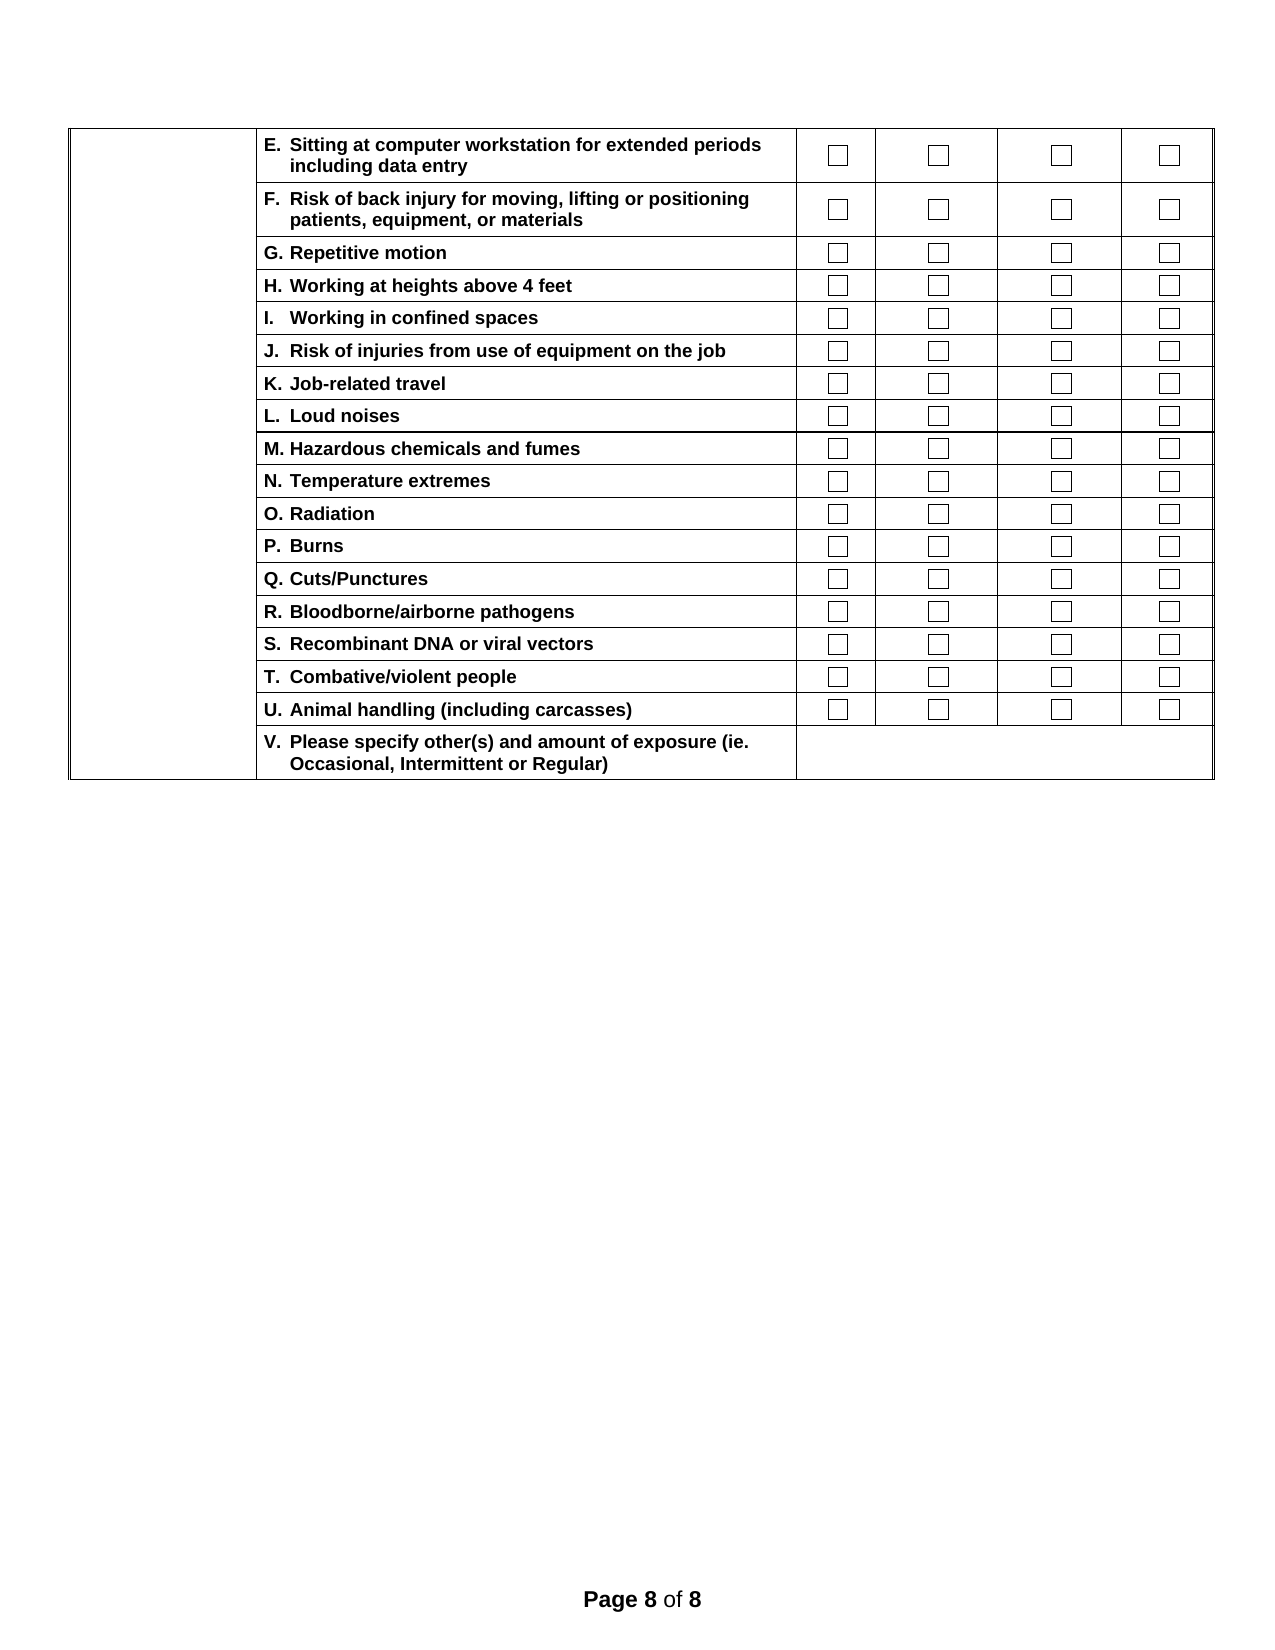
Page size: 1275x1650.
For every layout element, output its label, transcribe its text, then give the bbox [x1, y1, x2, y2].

table_cell [797, 693, 875, 725]
table_cell Working in confined spaces [257, 302, 796, 334]
table_cell Job-related travel [257, 367, 796, 399]
table_cell Risk of injuries from use of equipment on the job [257, 335, 796, 366]
table_cell [876, 270, 997, 301]
table_cell [797, 661, 875, 692]
table_cell Working at heights above 4 feet [257, 270, 796, 301]
table_cell [876, 237, 997, 268]
table_cell [998, 498, 1121, 529]
table_cell [998, 183, 1121, 236]
table_cell [1122, 129, 1212, 182]
table_cell [1122, 661, 1212, 692]
table_cell Bloodborne/airborne pathogens [257, 596, 796, 627]
table_cell Animal handling (including carcasses) [257, 693, 796, 725]
table_cell Temperature extremes [257, 465, 796, 497]
table_cell [876, 129, 997, 182]
table_cell [998, 596, 1121, 627]
table_cell [1122, 335, 1212, 366]
table_cell [876, 302, 997, 334]
table_cell [797, 335, 875, 366]
table_cell Hazardous chemicals and fumes [257, 433, 796, 464]
table_cell [1122, 302, 1212, 334]
table_cell [998, 237, 1121, 268]
table_cell [797, 367, 875, 399]
table_cell [797, 237, 875, 268]
table_cell [876, 661, 997, 692]
table_cell Cuts/Punctures [257, 563, 796, 594]
table_cell [876, 596, 997, 627]
table_cell [797, 183, 875, 236]
table_cell [1122, 563, 1212, 594]
table_cell [998, 530, 1121, 562]
table_cell [876, 183, 997, 236]
table_cell Repetitive motion [257, 237, 796, 268]
table_cell [1122, 367, 1212, 399]
table_cell [1122, 530, 1212, 562]
table_cell [876, 693, 997, 725]
table_cell [797, 270, 875, 301]
table_cell [876, 530, 997, 562]
table_cell [876, 465, 997, 497]
table_cell [998, 302, 1121, 334]
table_cell Loud noises [257, 400, 796, 431]
table_cell Sitting at computer workstation for extended periods including data entry [257, 129, 796, 182]
table_cell [1122, 596, 1212, 627]
table_cell [876, 335, 997, 366]
table_cell [998, 367, 1121, 399]
table_cell [797, 302, 875, 334]
table_cell [876, 400, 997, 431]
table_cell [998, 465, 1121, 497]
table_cell [998, 628, 1121, 660]
table_cell [998, 433, 1121, 464]
table_cell Please specify other(s) and amount of exposure (ie. Occasional, Intermittent or Regular) [257, 726, 796, 779]
table_cell [797, 498, 875, 529]
table_cell Burns [257, 530, 796, 562]
table_cell [1122, 465, 1212, 497]
table_cell [876, 433, 997, 464]
table_cell [876, 367, 997, 399]
table_cell [1122, 400, 1212, 431]
table_cell [1122, 433, 1212, 464]
table_cell [1122, 237, 1212, 268]
table_cell [998, 400, 1121, 431]
table_cell [876, 628, 997, 660]
table_cell [797, 530, 875, 562]
table_cell [998, 270, 1121, 301]
table_cell [797, 433, 875, 464]
table_cell [797, 465, 875, 497]
table_cell [1122, 183, 1212, 236]
table_cell [797, 726, 1212, 779]
table_cell Recombinant DNA or viral vectors [257, 628, 796, 660]
table_cell [1122, 628, 1212, 660]
table_cell [1122, 270, 1212, 301]
table_cell [797, 563, 875, 594]
table_cell [998, 335, 1121, 366]
table_cell [797, 400, 875, 431]
table_cell [797, 628, 875, 660]
table_cell [998, 661, 1121, 692]
table_cell [1122, 498, 1212, 529]
table_cell [998, 129, 1121, 182]
table_cell [876, 498, 997, 529]
table_cell [998, 563, 1121, 594]
table_cell [998, 693, 1121, 725]
table_cell [797, 129, 875, 182]
table_cell Risk of back injury for moving, lifting or positioning patients, equipment, or materials [257, 183, 796, 236]
table_cell Radiation [257, 498, 796, 529]
table_cell Combative/violent people [257, 661, 796, 692]
table_cell [876, 563, 997, 594]
table_cell [797, 596, 875, 627]
table_cell [1122, 693, 1212, 725]
